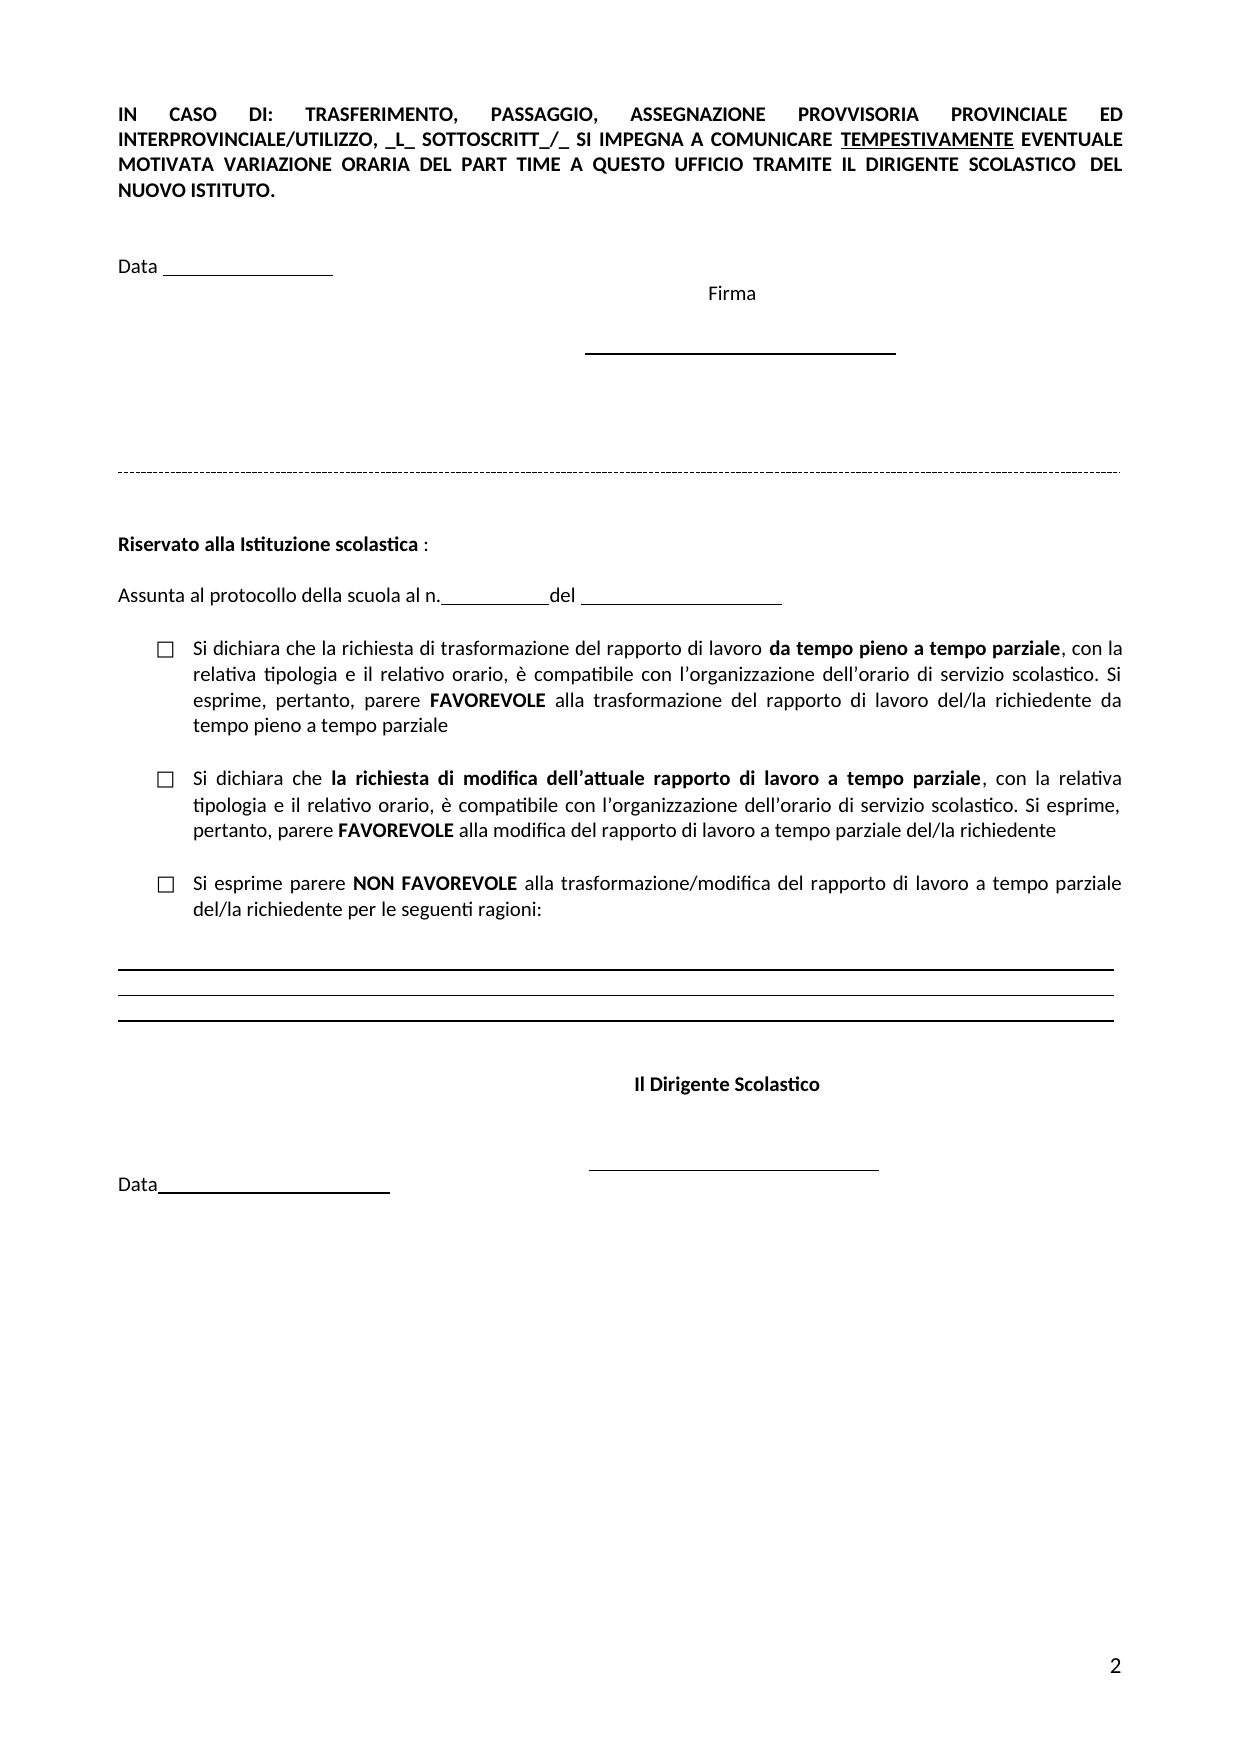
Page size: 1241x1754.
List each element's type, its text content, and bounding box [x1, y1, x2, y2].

text Assunta al protocollo della scuola al n. del [118, 582, 1146, 608]
text Data [118, 1166, 1146, 1196]
text Data [118, 253, 337, 279]
list Si esprime parere NON FAVOREVOLE alla trasformazione/modifica del rapporto di lavoro a tempo parziale del/la richiedente per le seguenti ragioni: [156, 868, 1123, 922]
list Si dichiara che la richiesta di trasformazione del rapporto di lavoro da tempo pieno a tempo parziale, con la relativa tipologia e il relativo orario, è compatibile con l’organizzazione dell’orario di servizio scolastico. Si esprime, pertanto, parere FAVOREVOLE alla trasformazione del rapporto di lavoro del/la richiedente da tempo pieno a tempo parziale [155, 633, 1123, 738]
subtitle Riservato alla Istituzione scolastica : [118, 531, 1146, 557]
list Si dichiara che la richiesta di modifica dell’attuale rapporto di lavoro a tempo parziale, con la relativa tipologia e il relativo orario, è compatibile con l’organizzazione dell’orario di servizio scolastico. Si esprime, pertanto, parere FAVOREVOLE alla modifica del rapporto di lavoro a tempo parziale del/la richiedente [155, 763, 1122, 843]
subtitle IN CASO DI: TRASFERIMENTO, PASSAGGIO, ASSEGNAZIONE PROVVISORIA PROVINCIALE ED INTERPROVINCIALE/UTILIZZO, _L_ SOTTOSCRITT_/_ SI IMPEGNA A COMUNICARE TEMPESTIVAMENTE EVENTUALE MOTIVATA VARIAZIONE ORARIA DEL PART TIME A QUESTO UFFICIO TRAMITE IL DIRIGENTE SCOLASTICO DEL NUOVO ISTITUTO. [118, 101, 1123, 202]
text Firma [708, 280, 1146, 305]
subtitle Il Dirigente Scolastico [634, 1071, 1146, 1097]
